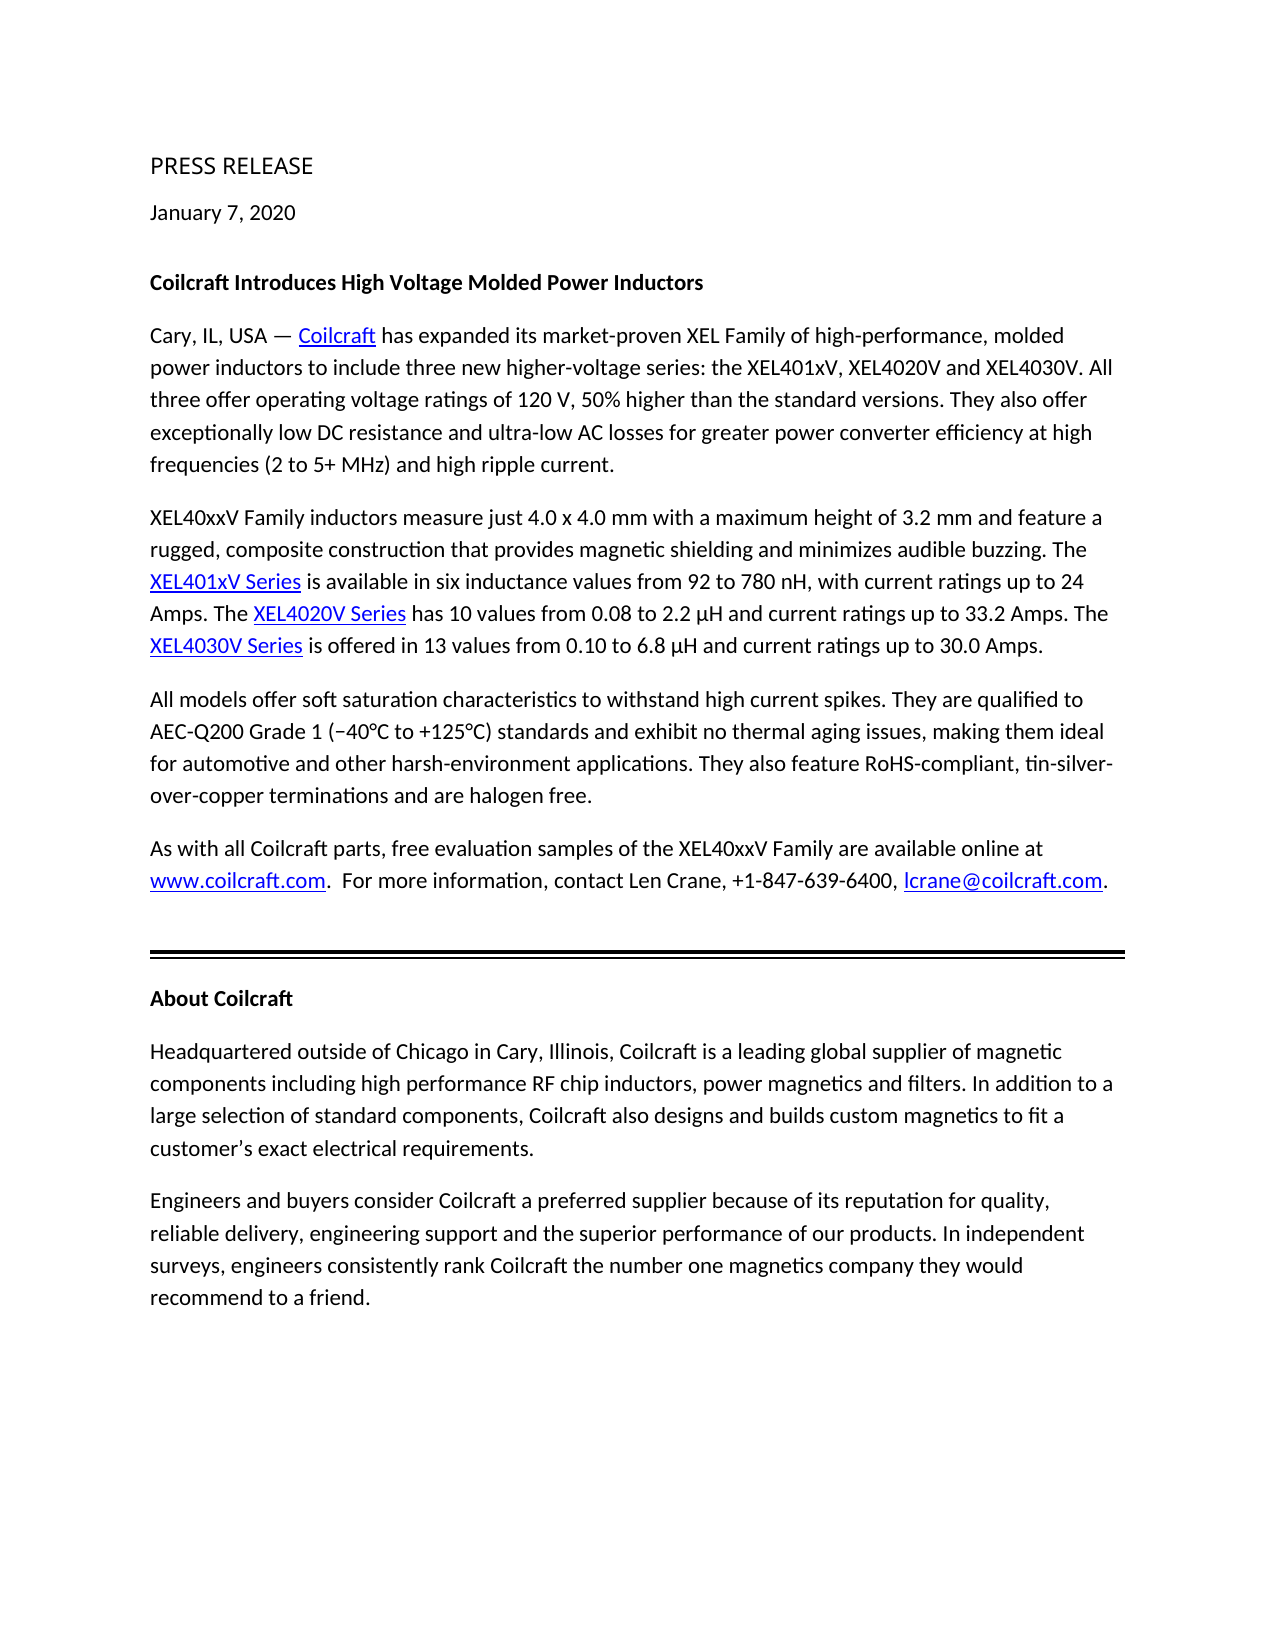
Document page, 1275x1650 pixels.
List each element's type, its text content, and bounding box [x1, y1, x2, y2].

text Coilcraft Introduces High Voltage Molded Power Inductors [150, 268, 1125, 296]
text Engineers and buyers consider Coilcraft a preferred supplier because of its reputation for quality, reliable delivery, engineering support and the superior performance of our products. In independent surveys, engineers consistently rank Coilcraft the number one magnetics company they would recommend to a friend. [150, 1187, 1125, 1311]
text As with all Coilcraft parts, free evaluation samples of the XEL40xxV Family are available online at www.coilcraft.com. For more information, contact Len Crane, +1-847-639-6400, lcrane@coilcraft.com. [150, 834, 1125, 894]
text About Coilcraft [150, 984, 1125, 1012]
text PRESS RELEASE [150, 150, 1125, 181]
text January 7, 2020 [150, 198, 1125, 226]
text All models offer soft saturation characteristics to withstand high current spikes. They are qualified to AEC-Q200 Grade 1 (−40°C to +125°C) standards and exhibit no thermal aging issues, making them ideal for automotive and other harsh-environment applications. They also feature RoHS-compliant, tin-silver-over-copper terminations and are halogen free. [150, 685, 1125, 809]
text Cary, IL, USA — Coilcraft has expanded its market-proven XEL Family of high-performance, molded power inductors to include three new higher-voltage series: the XEL401xV, XEL4020V and XEL4030V. All three offer operating voltage ratings of 120 V, 50% higher than the standard versions. They also offer exceptionally low DC resistance and ultra-low AC losses for greater power converter efficiency at high frequencies (2 to 5+ MHz) and high ripple current. [150, 321, 1125, 478]
text Headquartered outside of Chicago in Cary, Illinois, Coilcraft is a leading global supplier of magnetic components including high performance RF chip inductors, power magnetics and filters. In addition to a large selection of standard components, Coilcraft also designs and builds custom magnetics to fit a customer’s exact electrical requirements. [150, 1037, 1125, 1162]
text XEL40xxV Family inductors measure just 4.0 x 4.0 mm with a maximum height of 3.2 mm and feature a rugged, composite construction that provides magnetic shielding and minimizes audible buzzing. The XEL401xV Series is available in six inductance values from 92 to 780 nH, with current ratings up to 24 Amps. The XEL4020V Series has 10 values from 0.08 to 2.2 µH and current ratings up to 33.2 Amps. The XEL4030V Series is offered in 13 values from 0.10 to 6.8 µH and current ratings up to 30.0 Amps. [150, 503, 1125, 660]
